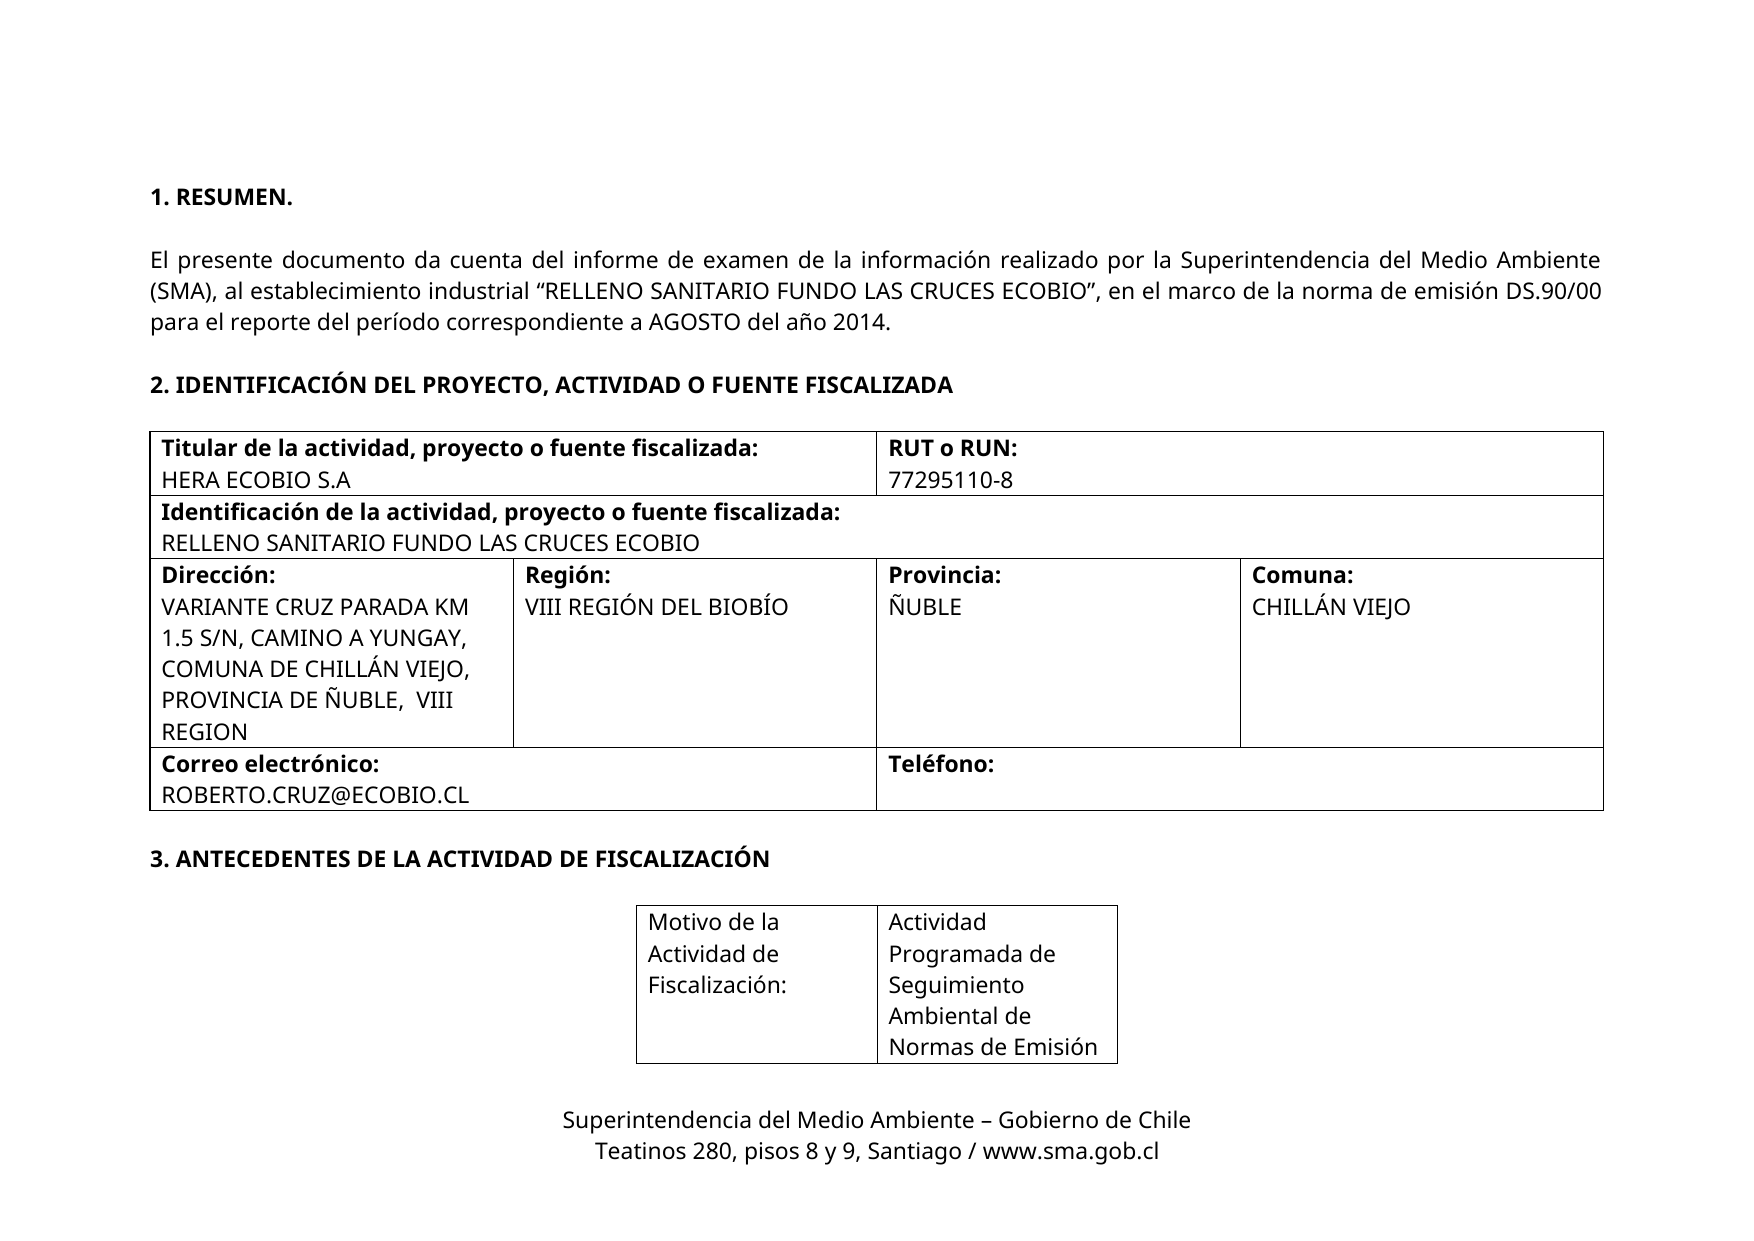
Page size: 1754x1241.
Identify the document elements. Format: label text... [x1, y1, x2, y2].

table_cell Región: VIII REGIÓN DEL BIOBÍO [514, 559, 876, 747]
text 3. ANTECEDENTES DE LA ACTIVIDAD DE FISCALIZACIÓN [150, 811, 1604, 874]
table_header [878, 906, 1117, 1062]
table_cell Teléfono: [877, 748, 1603, 810]
table_header RUT o RUN: 77295110-8 [877, 432, 1603, 495]
table_cell Correo electrónico: ROBERTO.CRUZ@ECOBIO.CL [151, 748, 876, 810]
table_cell Provincia: ÑUBLE [877, 559, 1240, 747]
text El presente documento da cuenta del informe de examen de la información realizado por la Superintendencia del Medio Ambiente (SMA), al establecimiento industrial “RELLENO SANITARIO FUNDO LAS CRUCES ECOBIO”, en el marco de la norma de emisión DS.90/00 para el reporte del período correspondiente a AGOSTO del año 2014. [150, 212, 1604, 337]
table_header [637, 906, 877, 1062]
text 1. RESUMEN. [150, 150, 1604, 212]
text 2. IDENTIFICACIÓN DEL PROYECTO, ACTIVIDAD O FUENTE FISCALIZADA [150, 337, 1604, 400]
table_cell Identificación de la actividad, proyecto o fuente fiscalizada: RELLENO SANITARIO FUNDO LAS CRUCES ECOBIO [151, 496, 1603, 558]
table_cell Comuna: CHILLÁN VIEJO [1241, 559, 1603, 747]
table_cell Dirección: VARIANTE CRUZ PARADA KM 1.5 S/N, CAMINO A YUNGAY, COMUNA DE CHILLÁN VIEJO, PROVINCIA DE ÑUBLE, VIII REGION [151, 559, 513, 747]
table_header Titular de la actividad, proyecto o fuente fiscalizada: HERA ECOBIO S.A [151, 432, 876, 495]
